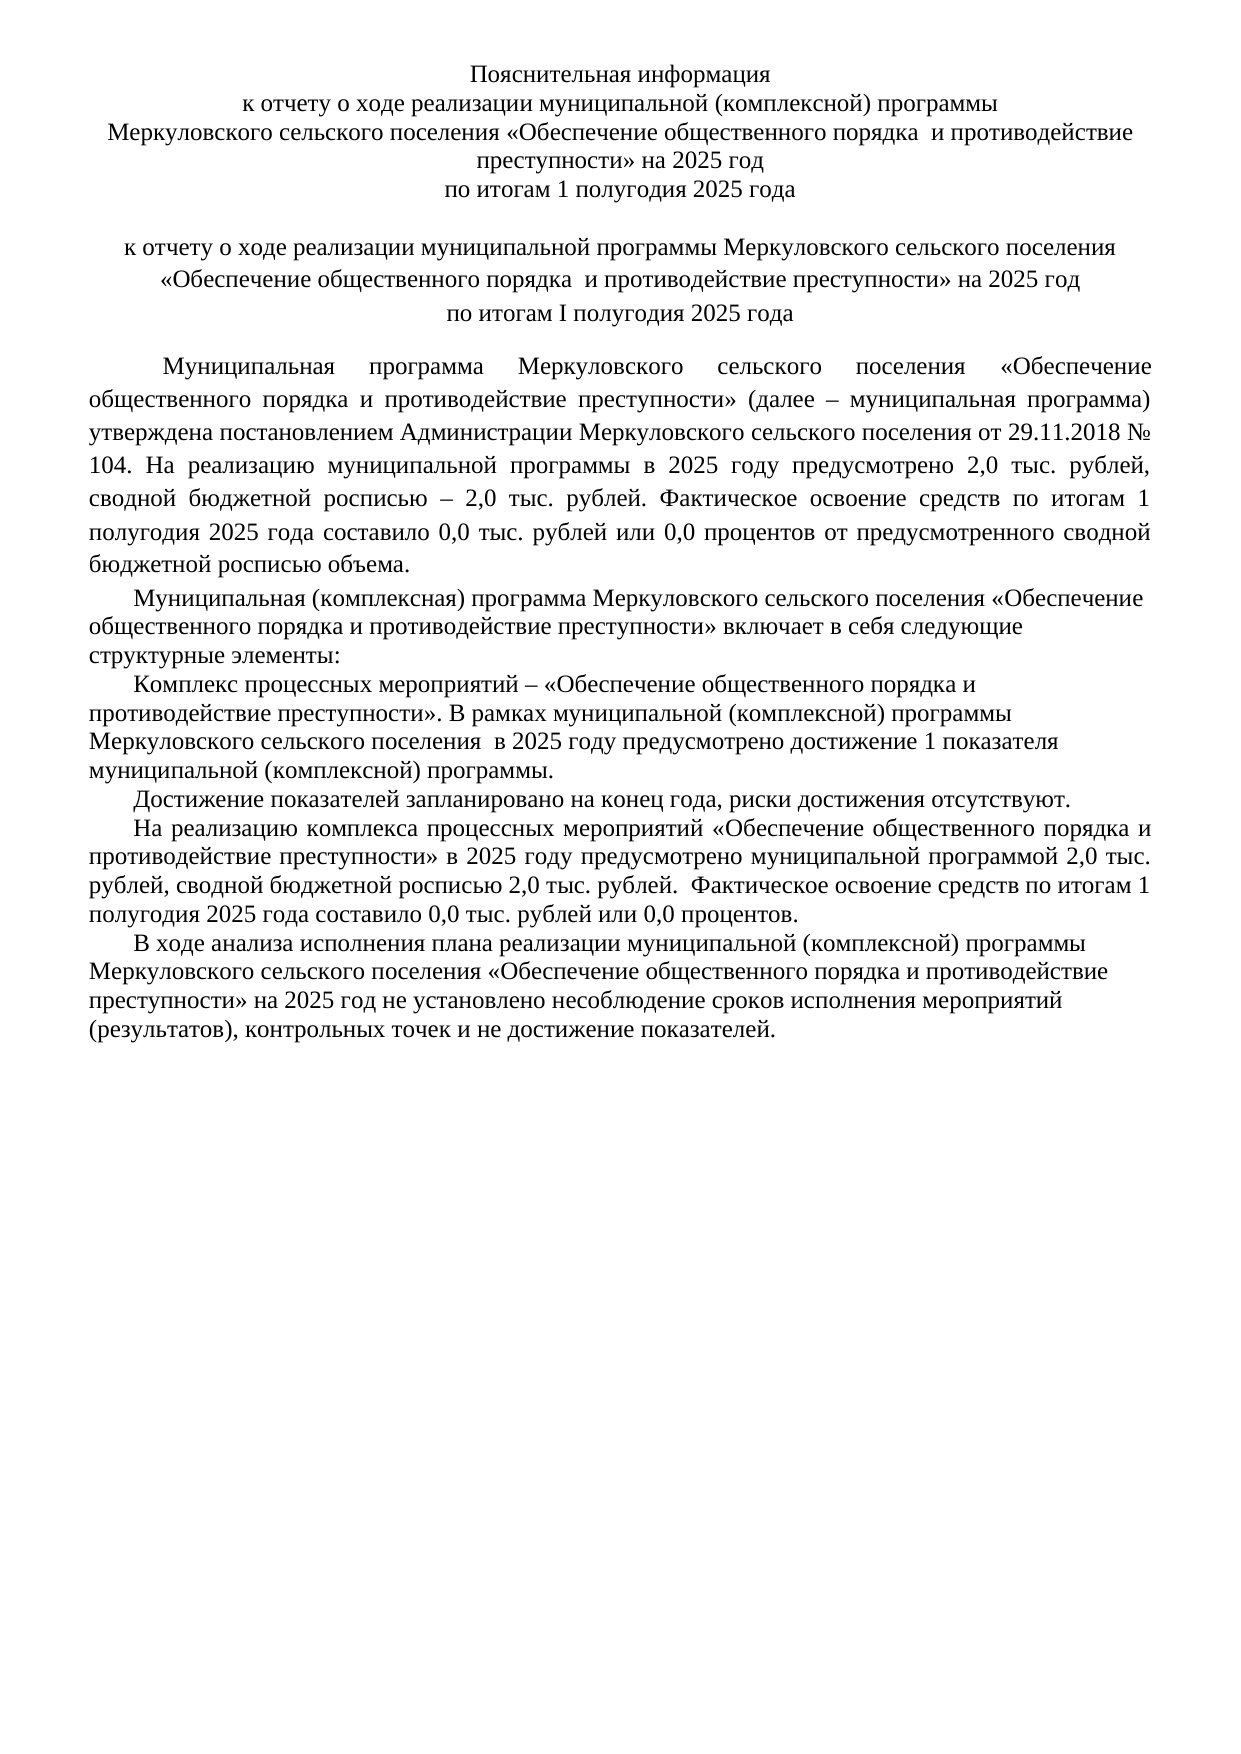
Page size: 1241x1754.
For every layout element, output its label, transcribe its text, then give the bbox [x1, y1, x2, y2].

text к отчету о ходе реализации муниципальной (комплексной) программы [89, 88, 1152, 117]
text Пояснительная информация [89, 59, 1152, 88]
text Комплекс процессных мероприятий – «Обеспечение общественного порядка и противодействие преступности». В рамках муниципальной (комплексной) программы Меркуловского сельского поселения в 2025 году предусмотрено достижение 1 показателя муниципальной (комплексной) программы. [89, 669, 1152, 784]
text Достижение показателей запланировано на конец года, риски достижения отсутствуют. [89, 784, 1152, 813]
text Муниципальная программа Меркуловского сельского поселения «Обеспечение общественного порядка и противодействие преступности» (далее – муниципальная программа) утверждена постановлением Администрации Меркуловского сельского поселения от 29.11.2018 № 104. На реализацию муниципальной программы в 2025 году предусмотрено 2,0 тыс. рублей, сводной бюджетной росписью – 2,0 тыс. рублей. Фактическое освоение средств по итогам 1 полугодия 2025 года составило 0,0 тыс. рублей или 0,0 процентов от предусмотренного сводной бюджетной росписью объема. [89, 351, 1152, 578]
text по итогам 1 полугодия 2025 года [89, 174, 1152, 203]
text В ходе анализа исполнения плана реализации муниципальной (комплексной) программы Меркуловского сельского поселения «Обеспечение общественного порядка и противодействие преступности» на 2025 год не установлено несоблюдение сроков исполнения мероприятий (результатов), контрольных точек и не достижение показателей. [89, 928, 1152, 1043]
text Меркуловского сельского поселения «Обеспечение общественного порядка и противодействие преступности» на 2025 год [89, 117, 1152, 174]
text к отчету о ходе реализации муниципальной программы Меркуловского сельского поселения «Обеспечение общественного порядка и противодействие преступности» на 2025 год [89, 232, 1152, 293]
text Муниципальная (комплексная) программа Меркуловского сельского поселения «Обеспечение общественного порядка и противодействие преступности» включает в себя следующие структурные элементы: [89, 583, 1152, 669]
text по итогам I полугодия 2025 года [89, 298, 1152, 326]
text На реализацию комплекса процессных мероприятий «Обеспечение общественного порядка и противодействие преступности» в 2025 году предусмотрено муниципальной программой 2,0 тыс. рублей, сводной бюджетной росписью 2,0 тыс. рублей. Фактическое освоение средств по итогам 1 полугодия 2025 года составило 0,0 тыс. рублей или 0,0 процентов. [89, 813, 1152, 928]
